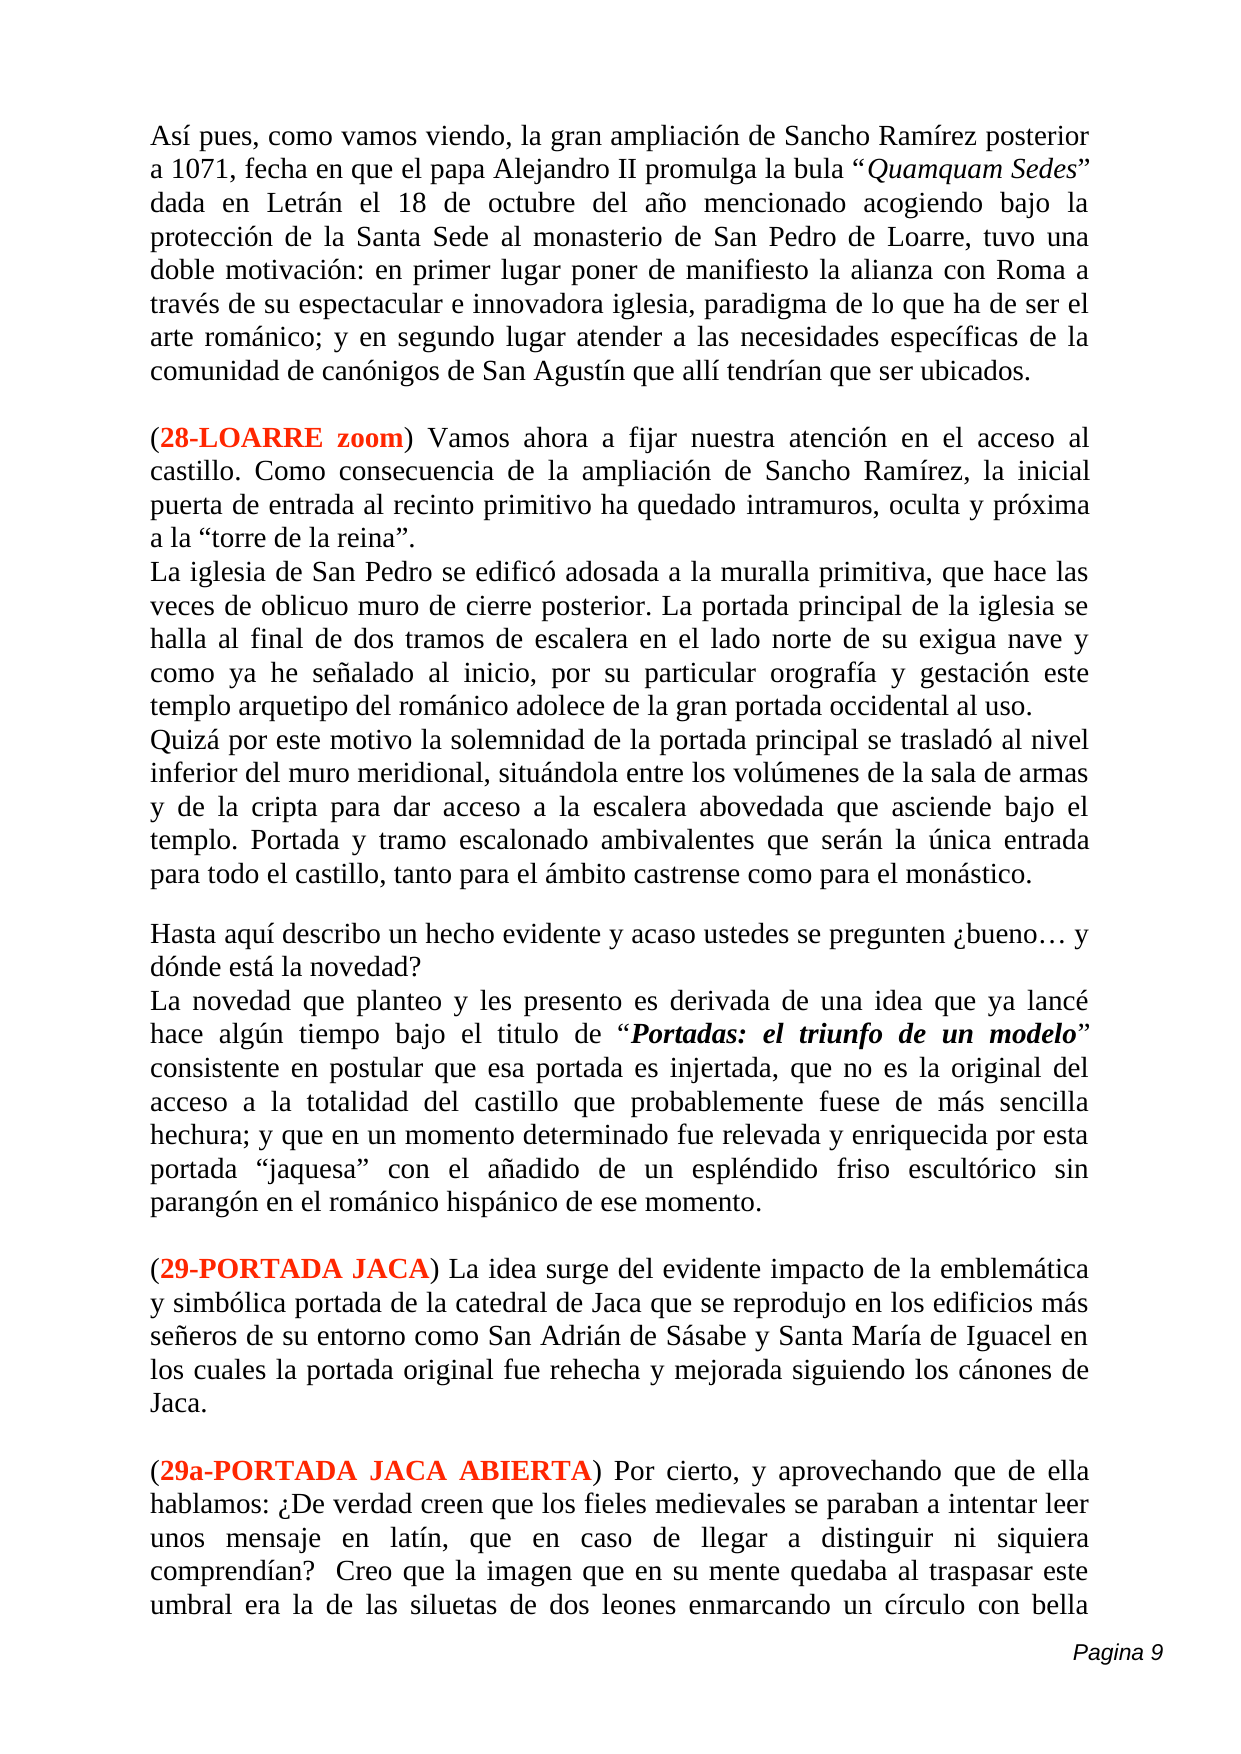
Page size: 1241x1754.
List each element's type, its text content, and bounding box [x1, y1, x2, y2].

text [150, 1453, 1090, 1620]
text Quizá por este motivo la solemnidad de la portada principal se trasladó al nivel inferior del muro meridional, situándola entre los volúmenes de la sala de armas y de la cripta para dar acceso a la escalera abovedada que asciende bajo el templo. Portada y tramo escalonado ambivalentes que serán la única entrada para todo el castillo, tanto para el ámbito castrense como para el monástico. [150, 722, 1090, 889]
text La novedad que planteo y les presento es derivada de una idea que ya lancé hace algún tiempo bajo el titulo de “Portadas: el triunfo de un modelo” consistente en postular que esa portada es injertada, que no es la original del acceso a la totalidad del castillo que probablemente fuese de más sencilla hechura; y que en un momento determinado fue relevada y enriquecida por esta portada “jaquesa” con el añadido de un espléndido friso escultórico sin parangón en el románico hispánico de ese momento. [150, 983, 1090, 1218]
text Así pues, como vamos viendo, la gran ampliación de Sancho Ramírez posterior a 1071, fecha en que el papa Alejandro II promulga la bula “Quamquam Sedes” dada en Letrán el 18 de octubre del año mencionado acogiendo bajo la protección de la Santa Sede al monasterio de San Pedro de Loarre, tuvo una doble motivación: en primer lugar poner de manifiesto la alianza con Roma a través de su espectacular e innovadora iglesia, paradigma de lo que ha de ser el arte románico; y en segundo lugar atender a las necesidades específicas de la comunidad de canónigos de San Agustín que allí tendrían que ser ubicados. [150, 118, 1090, 386]
text Hasta aquí describo un hecho evidente y acaso ustedes se pregunten ¿bueno… y dónde está la novedad? [150, 916, 1090, 983]
text (29-PORTADA JACA) La idea surge del evidente impacto de la emblemática y simbólica portada de la catedral de Jaca que se reprodujo en los edificios más señeros de su entorno como San Adrián de Sásabe y Santa María de Iguacel en los cuales la portada original fue rehecha y mejorada siguiendo los cánones de Jaca. [150, 1251, 1090, 1419]
text (28-LOARRE zoom) Vamos ahora a fijar nuestra atención en el acceso al castillo. Como consecuencia de la ampliación de Sancho Ramírez, la inicial puerta de entrada al recinto primitivo ha quedado intramuros, oculta y próxima a la “torre de la reina”. [150, 420, 1090, 554]
text La iglesia de San Pedro se edificó adosada a la muralla primitiva, que hace las veces de oblicuo muro de cierre posterior. La portada principal de la iglesia se halla al final de dos tramos de escalera en el lado norte de su exigua nave y como ya he señalado al inicio, por su particular orografía y gestación este templo arquetipo del románico adolece de la gran portada occidental al uso. [150, 554, 1090, 722]
